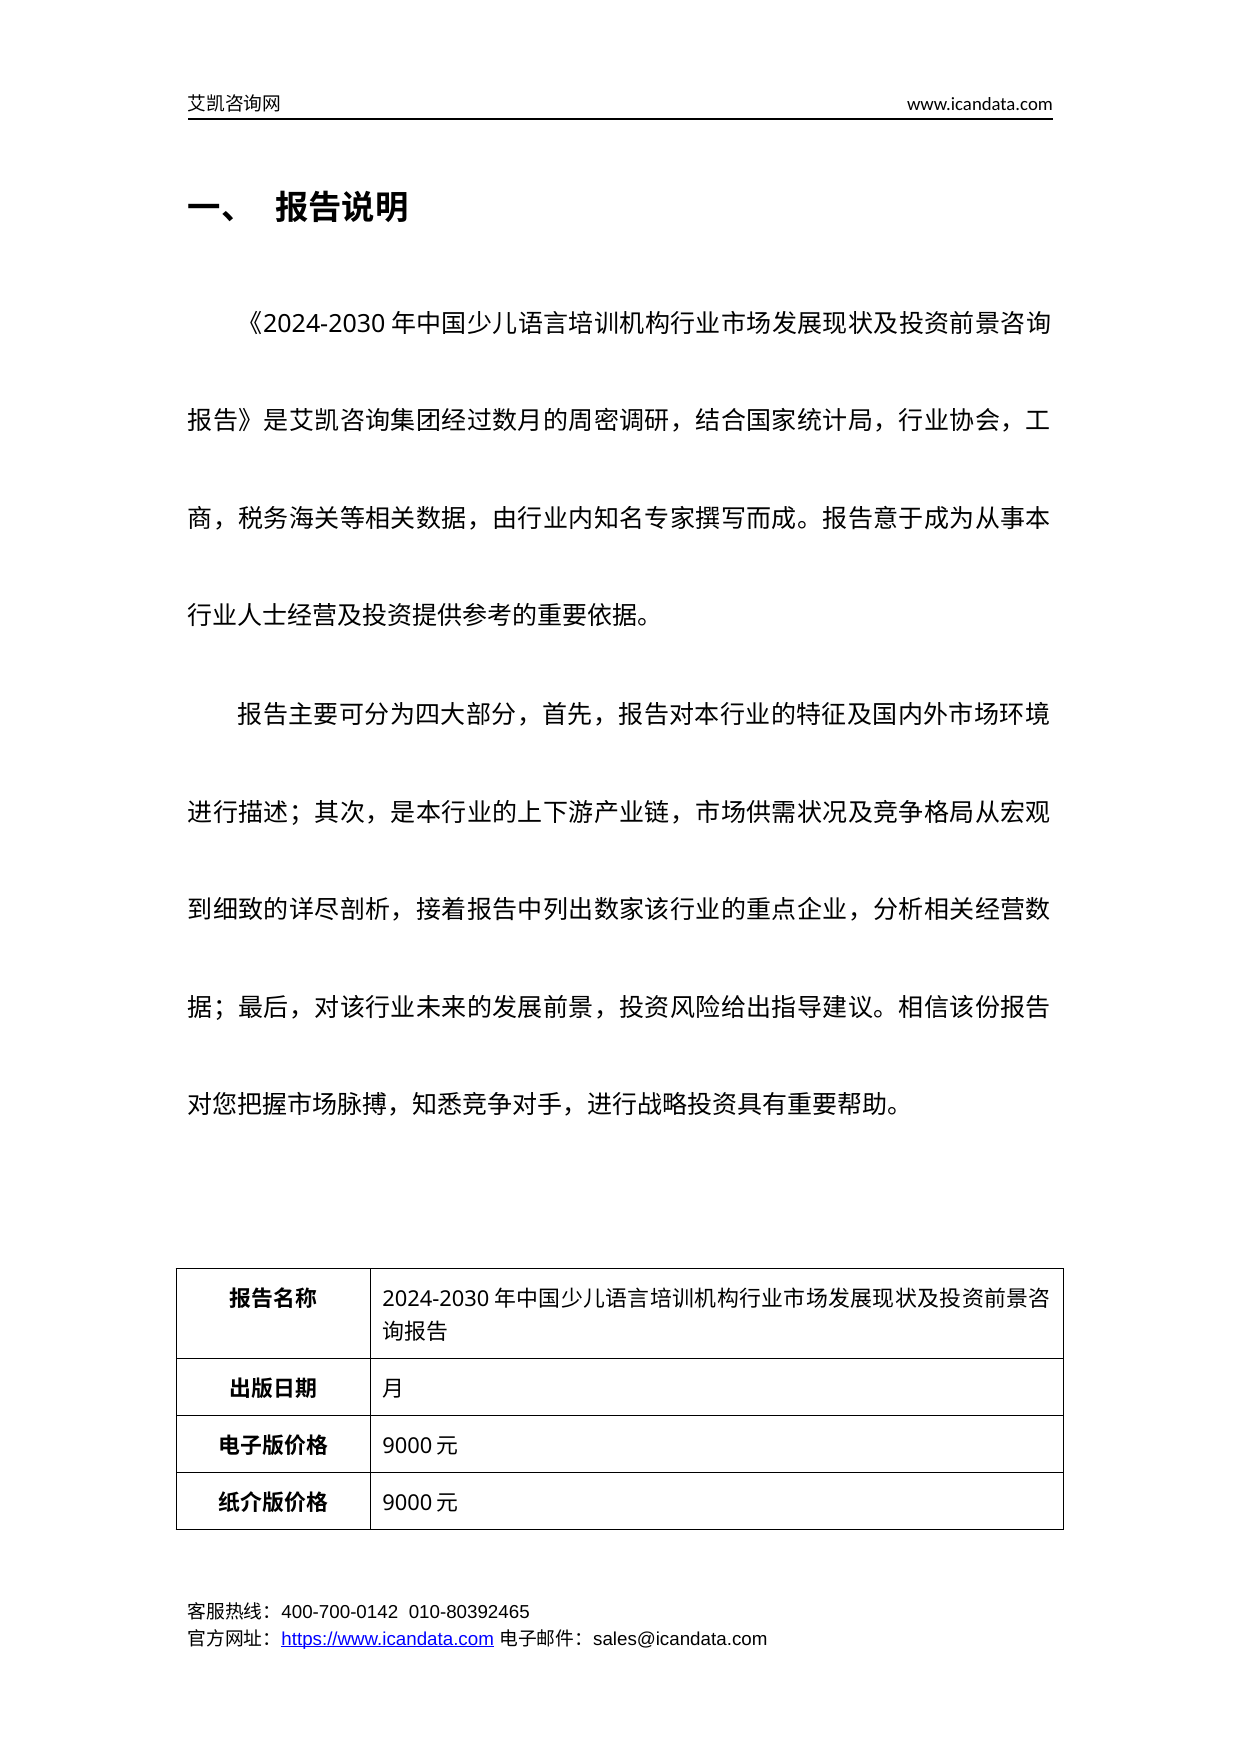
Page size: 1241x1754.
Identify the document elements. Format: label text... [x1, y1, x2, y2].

table_cell 9000元 [371, 1473, 1063, 1529]
text 《2024-2030年中国少儿语言培训机构行业市场发展现状及投资前景咨询报告》是艾凯咨询集团经过数月的周密调研，结合国家统计局，行业协会，工商，税务海关等相关数据，由行业内知名专家撰写而成。报告意于成为从事本行业人士经营及投资提供参考的重要依据。 [187, 289, 1053, 646]
table_cell 出版日期 [177, 1359, 370, 1415]
table_cell 9000元 [371, 1416, 1063, 1472]
subtitle 报告说明 [187, 172, 1053, 237]
table_header 2024-2030年中国少儿语言培训机构行业市场发展现状及投资前景咨询报告 [371, 1269, 1063, 1358]
table_cell 电子版价格 [177, 1416, 370, 1472]
table_cell 月 [371, 1359, 1063, 1415]
text 报告主要可分为四大部分，首先，报告对本行业的特征及国内外市场环境进行描述；其次，是本行业的上下游产业链，市场供需状况及竞争格局从宏观到细致的详尽剖析，接着报告中列出数家该行业的重点企业，分析相关经营数据；最后，对该行业未来的发展前景，投资风险给出指导建议。相信该份报告对您把握市场脉搏，知悉竞争对手，进行战略投资具有重要帮助。 [187, 681, 1053, 1136]
table_header 报告名称 [177, 1269, 370, 1358]
table_cell 纸介版价格 [177, 1473, 370, 1529]
